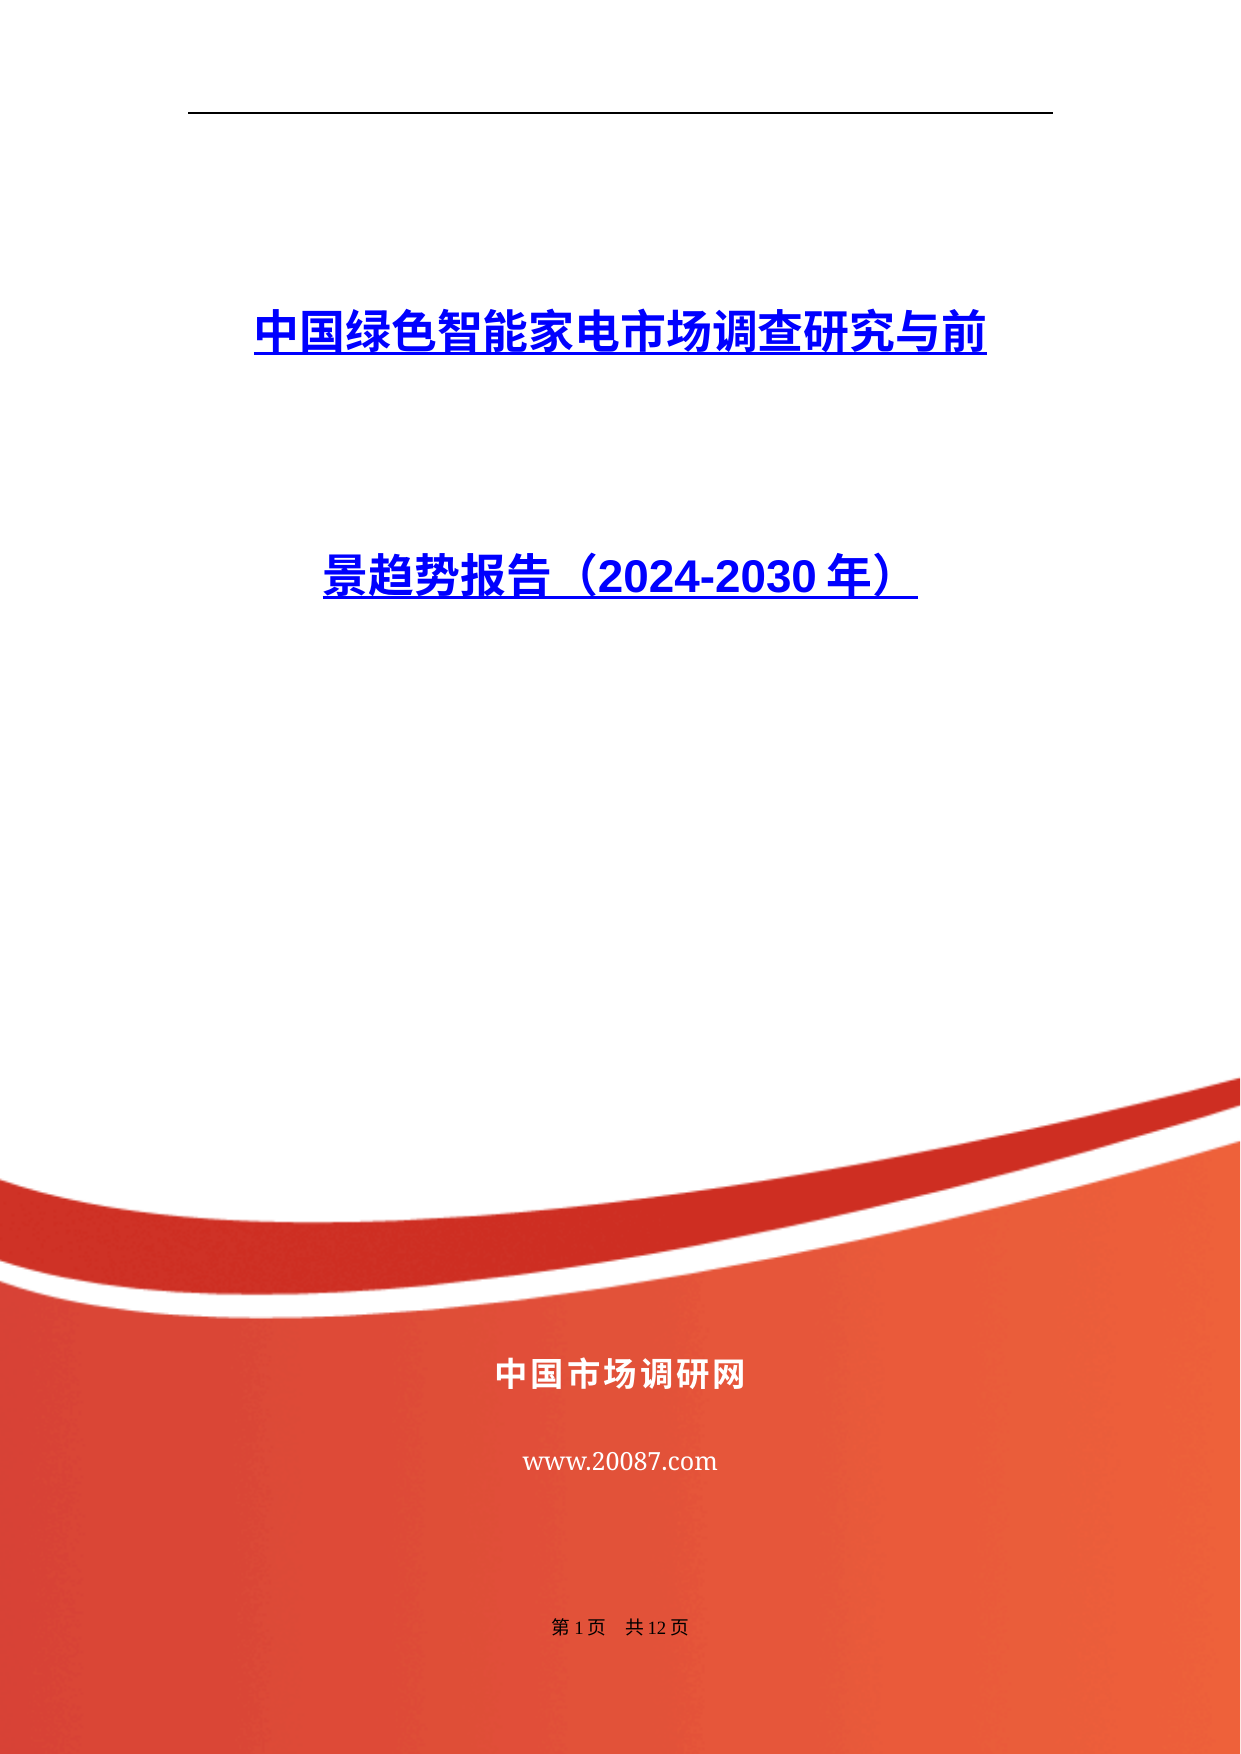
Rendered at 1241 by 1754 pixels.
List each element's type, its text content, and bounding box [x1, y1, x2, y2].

table_header 中国绿色智能家电市场调查研究与前景趋势报告（2024-2030年） [188, 207, 1053, 773]
subtitle 中国市场调研网 [187, 1339, 1053, 1404]
text www.20087.com [187, 1428, 1053, 1493]
picture [0, 1006, 1241, 1754]
